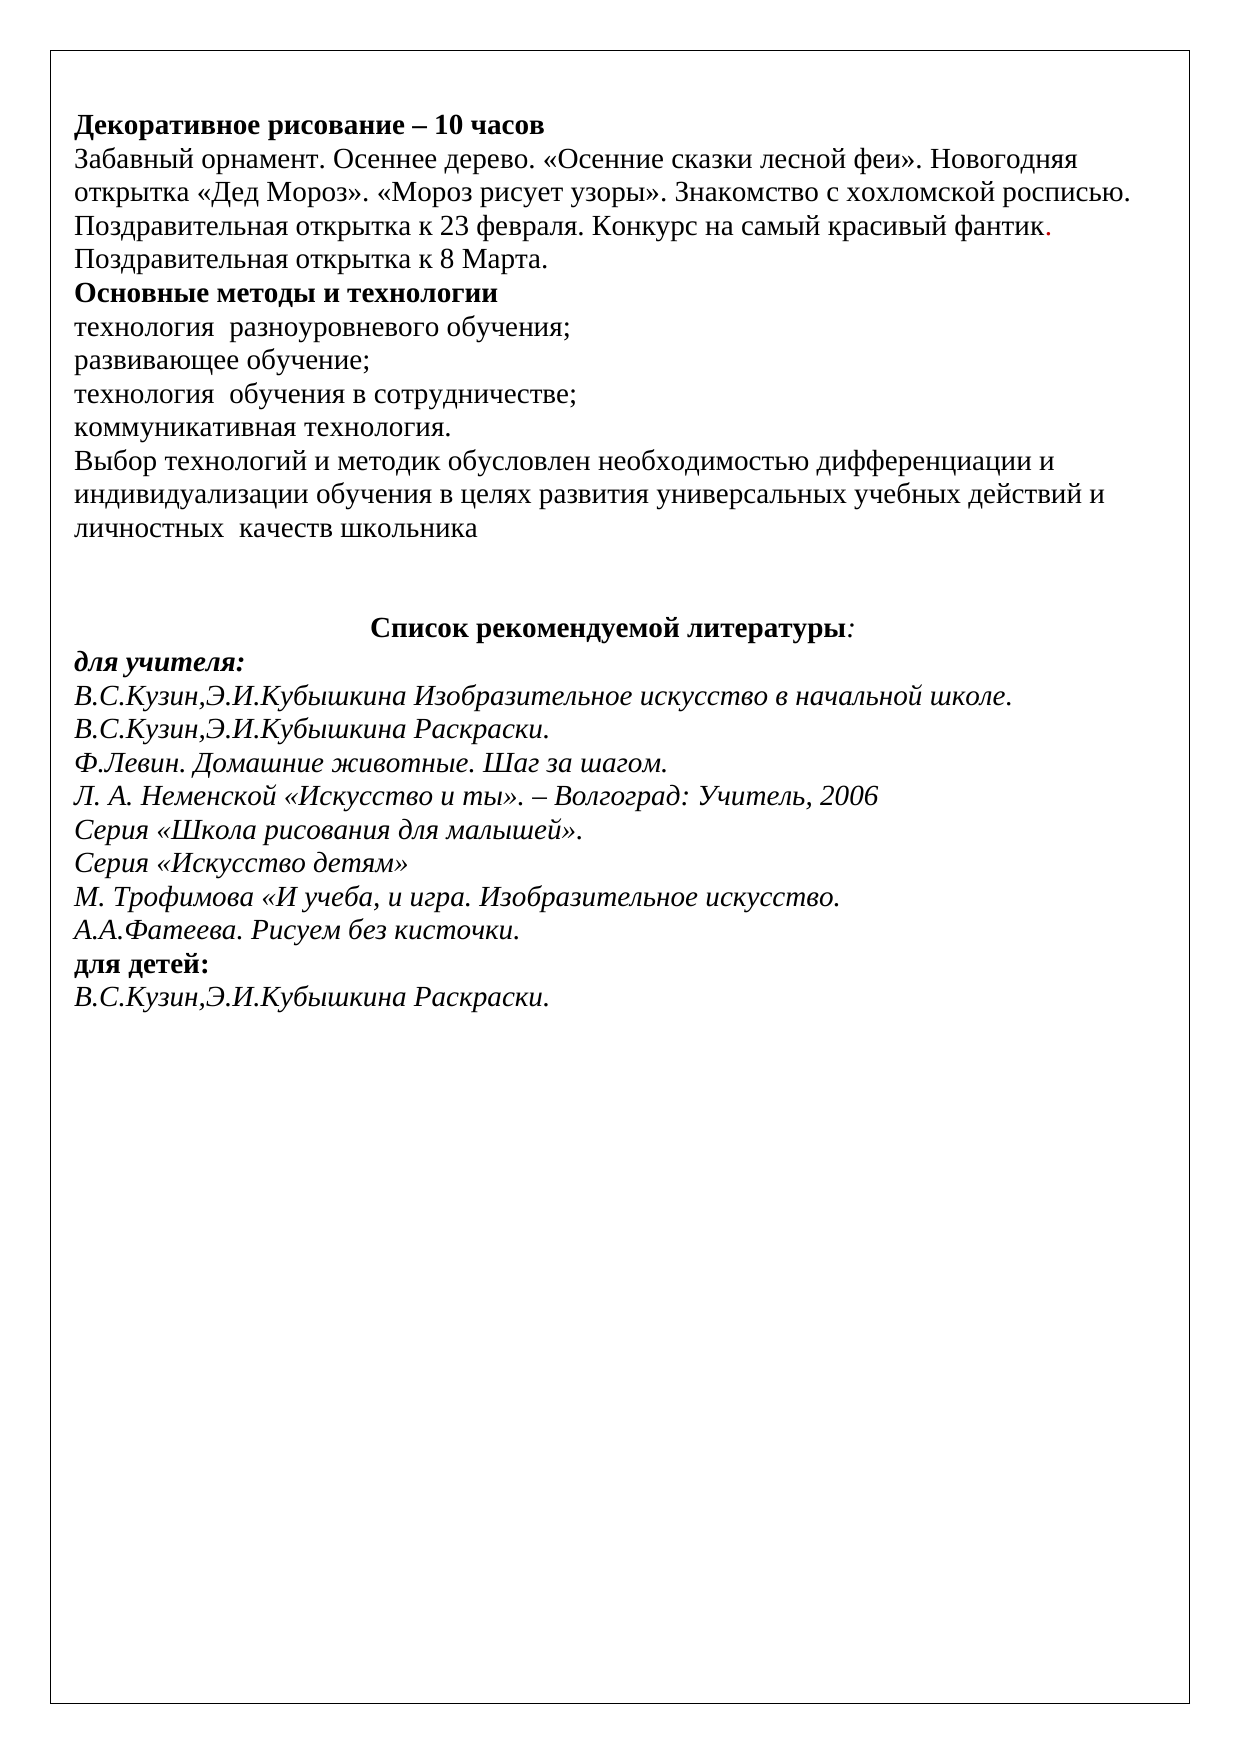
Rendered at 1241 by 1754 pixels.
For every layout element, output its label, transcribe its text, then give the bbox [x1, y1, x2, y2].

text технология разноуровневого обучения; [74, 309, 1152, 342]
text Ф.Левин. Домашние животные. Шаг за шагом. [74, 745, 1152, 778]
text Серия «Искусство детям» [74, 845, 1152, 879]
text Декоративное рисование – 10 часов [74, 107, 1152, 141]
text А.А.Фатеева. Рисуем без кисточки. [74, 912, 1152, 946]
text развивающее обучение; [74, 342, 1152, 376]
text Список рекомендуемой литературы: [74, 611, 1152, 644]
text В.С.Кузин,Э.И.Кубышкина Изобразительное искусство в начальной школе. [74, 678, 1152, 711]
text Забавный орнамент. Осеннее дерево. «Осенние сказки лесной феи». Новогодняя открытка «Дед Мороз». «Мороз рисует узоры». Знакомство с хохломской росписью. Поздравительная открытка к 23 февраля. Конкурс на самый красивый фантик. Поздравительная открытка к 8 Марта. [74, 141, 1152, 275]
text В.С.Кузин,Э.И.Кубышкина Раскраски. [74, 979, 1152, 1013]
text для учителя: [74, 644, 1152, 678]
text технология обучения в сотрудничестве; [74, 376, 1152, 409]
text коммуникативная технология. [74, 409, 1152, 443]
text Л. А. Неменской «Искусство и ты». – Волгоград: Учитель, 2006 [74, 778, 1152, 812]
text В.С.Кузин,Э.И.Кубышкина Раскраски. [74, 711, 1152, 745]
text М. Трофимова «И учеба, и игра. Изобразительное искусство. [74, 879, 1152, 912]
text Серия «Школа рисования для малышей». [74, 812, 1152, 845]
text Основные методы и технологии [74, 275, 1152, 309]
text для детей: [74, 946, 1152, 979]
